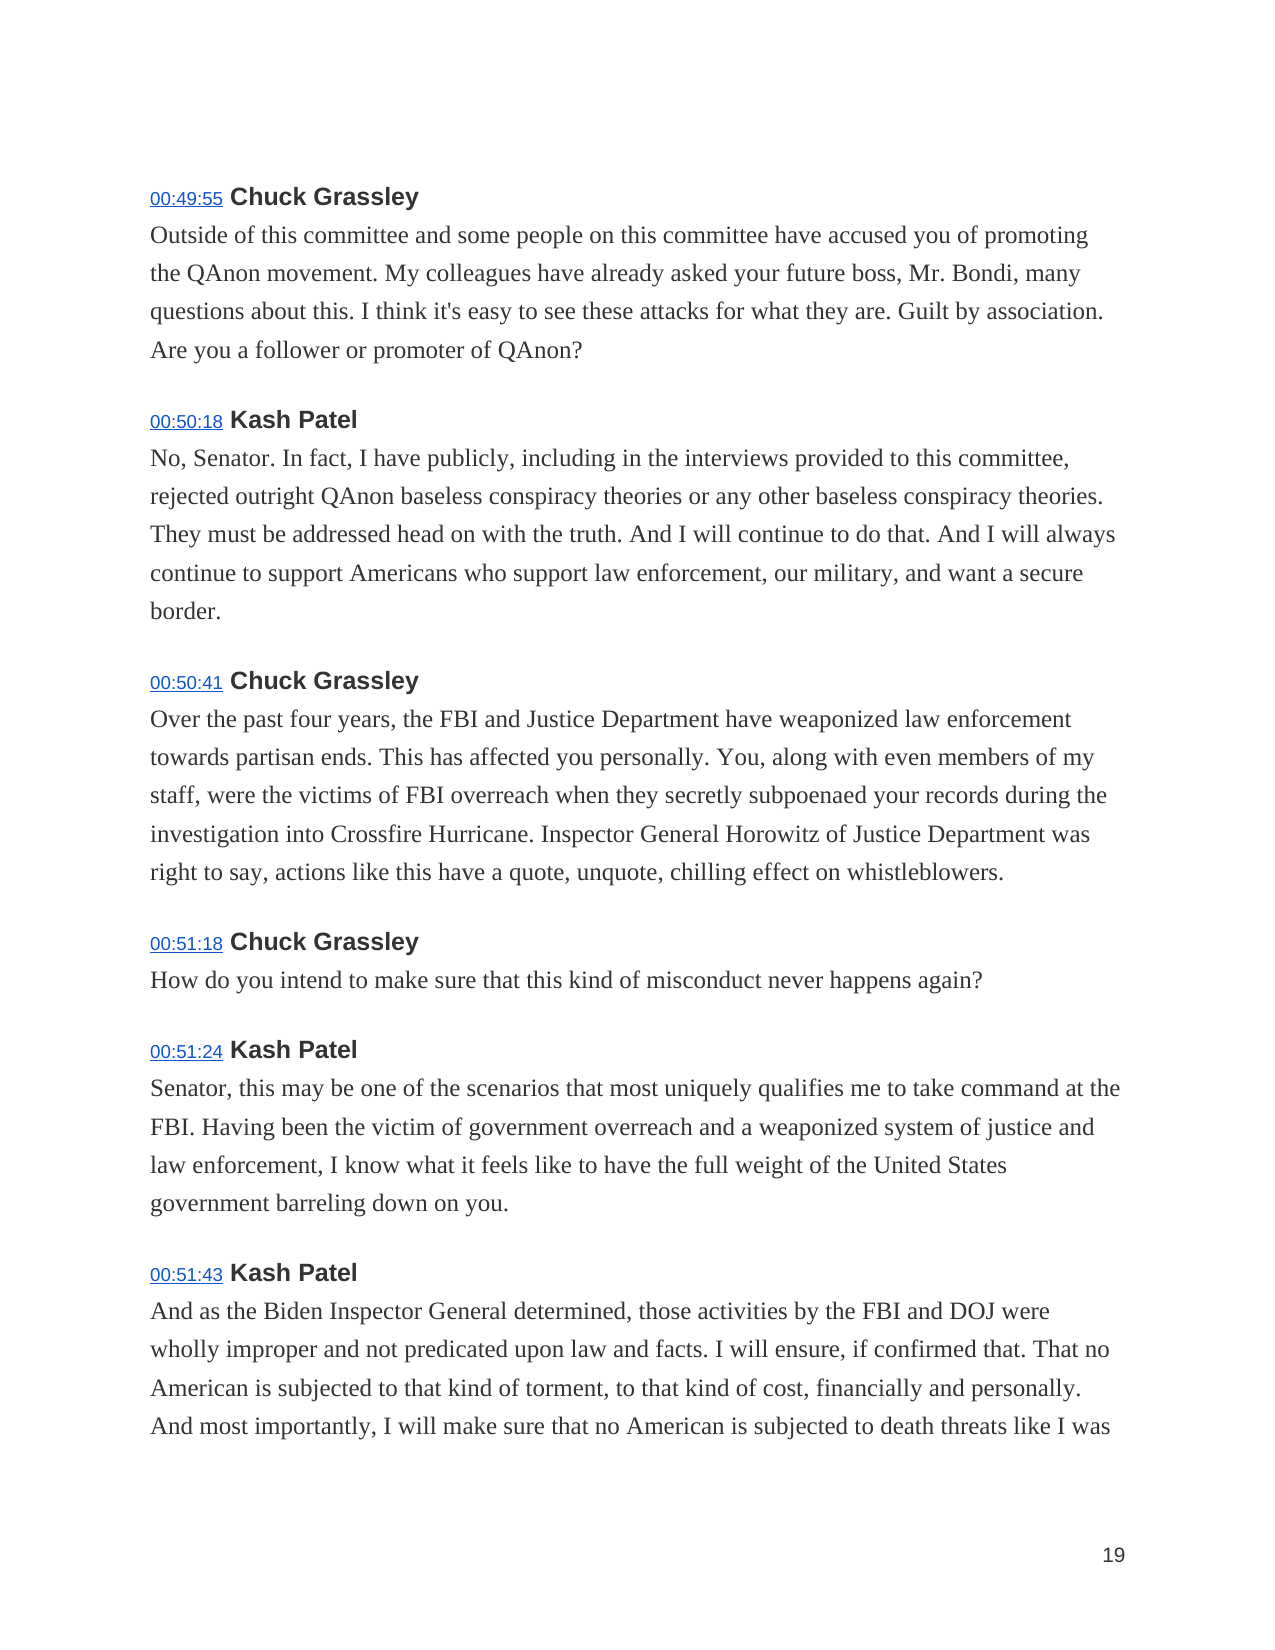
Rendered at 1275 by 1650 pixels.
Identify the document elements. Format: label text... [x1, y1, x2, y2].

text Senator, this may be one of the scenarios that most uniquely qualifies me to take command at the FBI. Having been the victim of government overreach and a weaponized system of justice and law enforcement, I know what it feels like to have the full weight of the United States government barreling down on you. [150, 1073, 1125, 1217]
text 00:50:41 Chuck Grassley [150, 666, 1125, 694]
text 00:51:43 Kash Patel [150, 1258, 1125, 1287]
text Over the past four years, the FBI and Justice Department have weaponized law enforcement towards partisan ends. This has affected you personally. You, along with even members of my staff, were the victims of FBI overreach when they secretly subpoenaed your records during the investigation into Crossfire Hurricane. Inspector General Horowitz of Justice Department was right to say, actions like this have a quote, unquote, chilling effect on whistleblowers. [150, 704, 1125, 886]
text 00:51:24 Kash Patel [150, 1035, 1125, 1064]
text Outside of this committee and some people on this committee have accused you of promoting the QAnon movement. My colleagues have already asked your future boss, Mr. Bondi, many questions about this. I think it's easy to see these attacks for what they are. Guilt by association. Are you a follower or promoter of QAnon? [150, 220, 1125, 363]
text 00:51:18 Chuck Grassley [150, 927, 1125, 956]
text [150, 1296, 1125, 1440]
text 00:50:18 Kash Patel [150, 405, 1125, 433]
text 00:49:55 Chuck Grassley [150, 182, 1125, 211]
text No, Senator. In fact, I have publicly, including in the interviews provided to this committee, rejected outright QAnon baseless conspiracy theories or any other baseless conspiracy theories. They must be addressed head on with the truth. And I will continue to do that. And I will always continue to support Americans who support law enforcement, our military, and want a secure border. [150, 443, 1125, 624]
text How do you intend to make sure that this kind of misconduct never happens again? [150, 965, 1125, 994]
